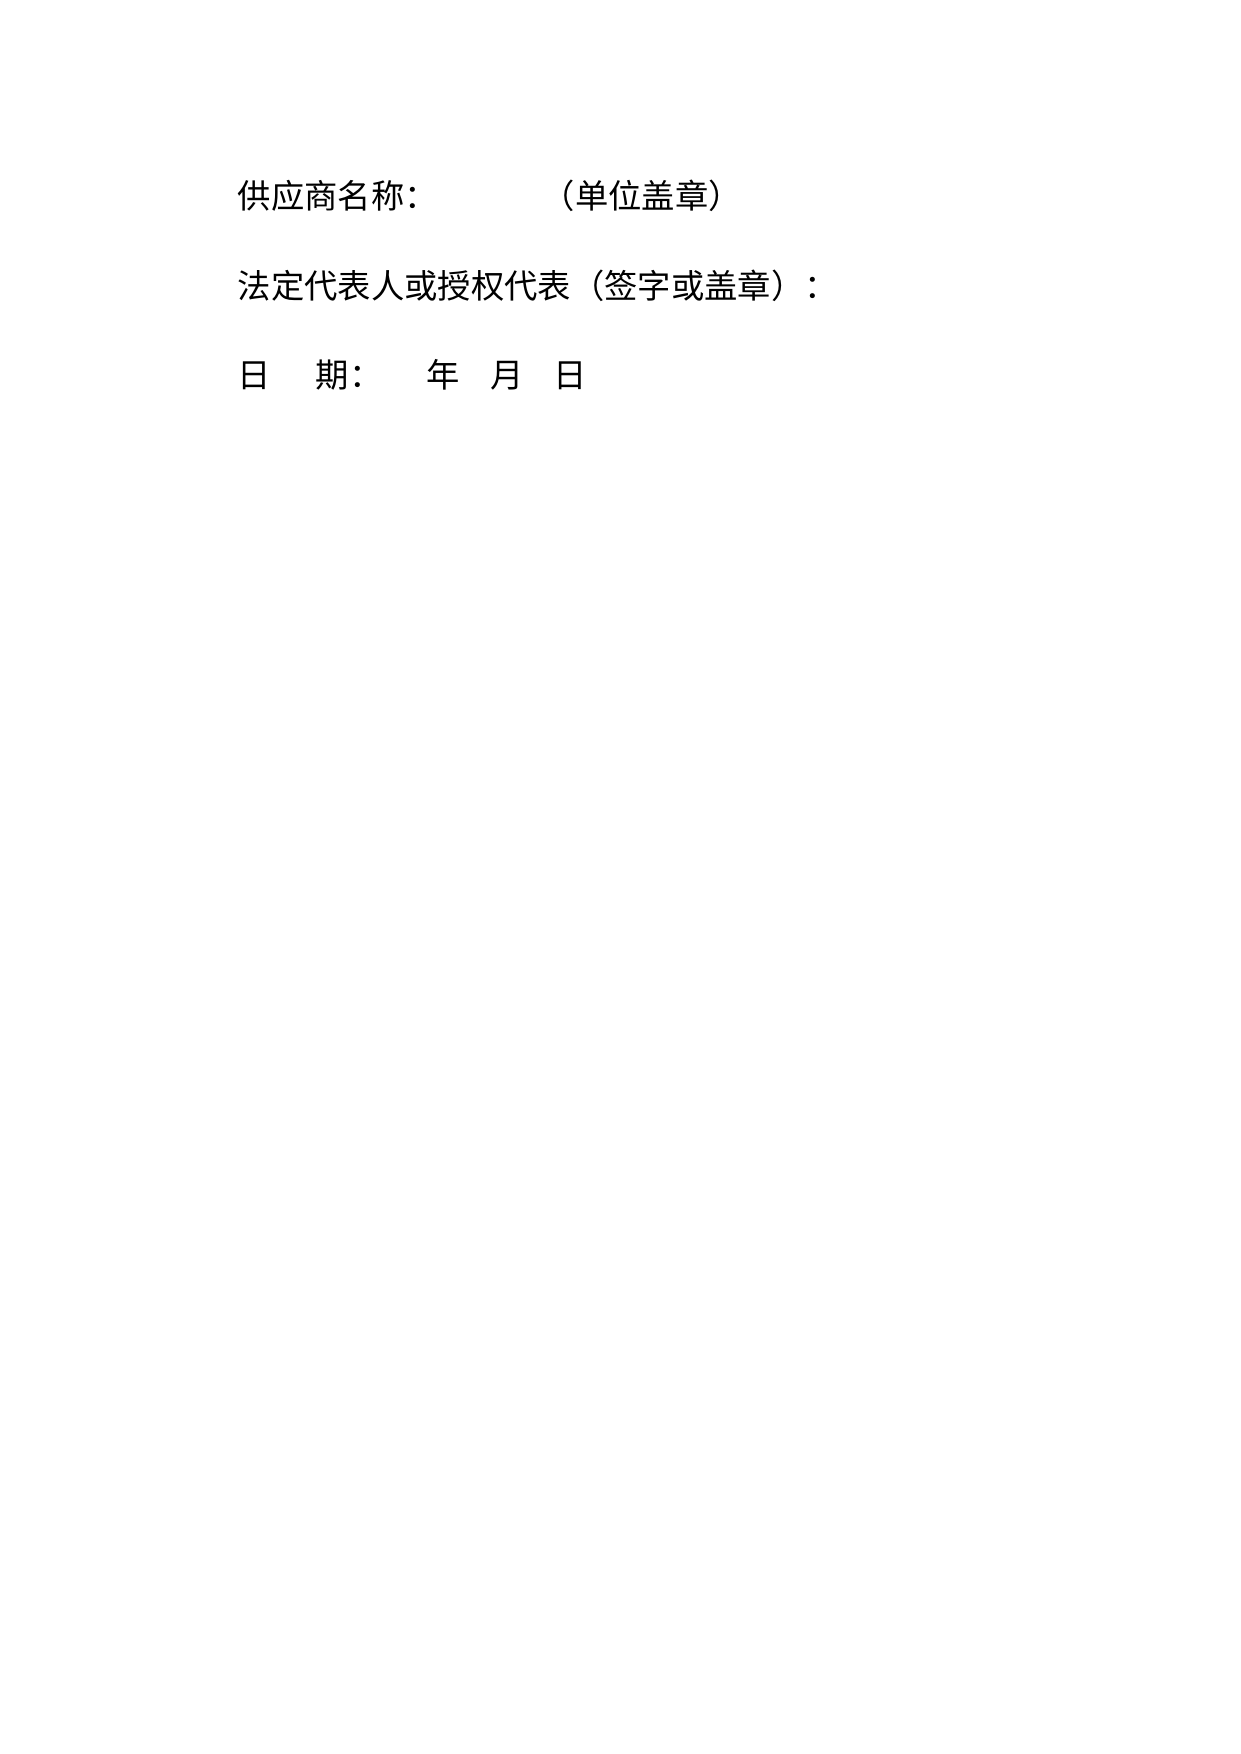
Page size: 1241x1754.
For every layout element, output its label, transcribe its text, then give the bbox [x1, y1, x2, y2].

text 日 期： 年 月 日 [187, 340, 1053, 405]
text 法定代表人或授权代表（签字或盖章）： [187, 251, 1053, 316]
text 供应商名称： （单位盖章） [187, 162, 1053, 227]
